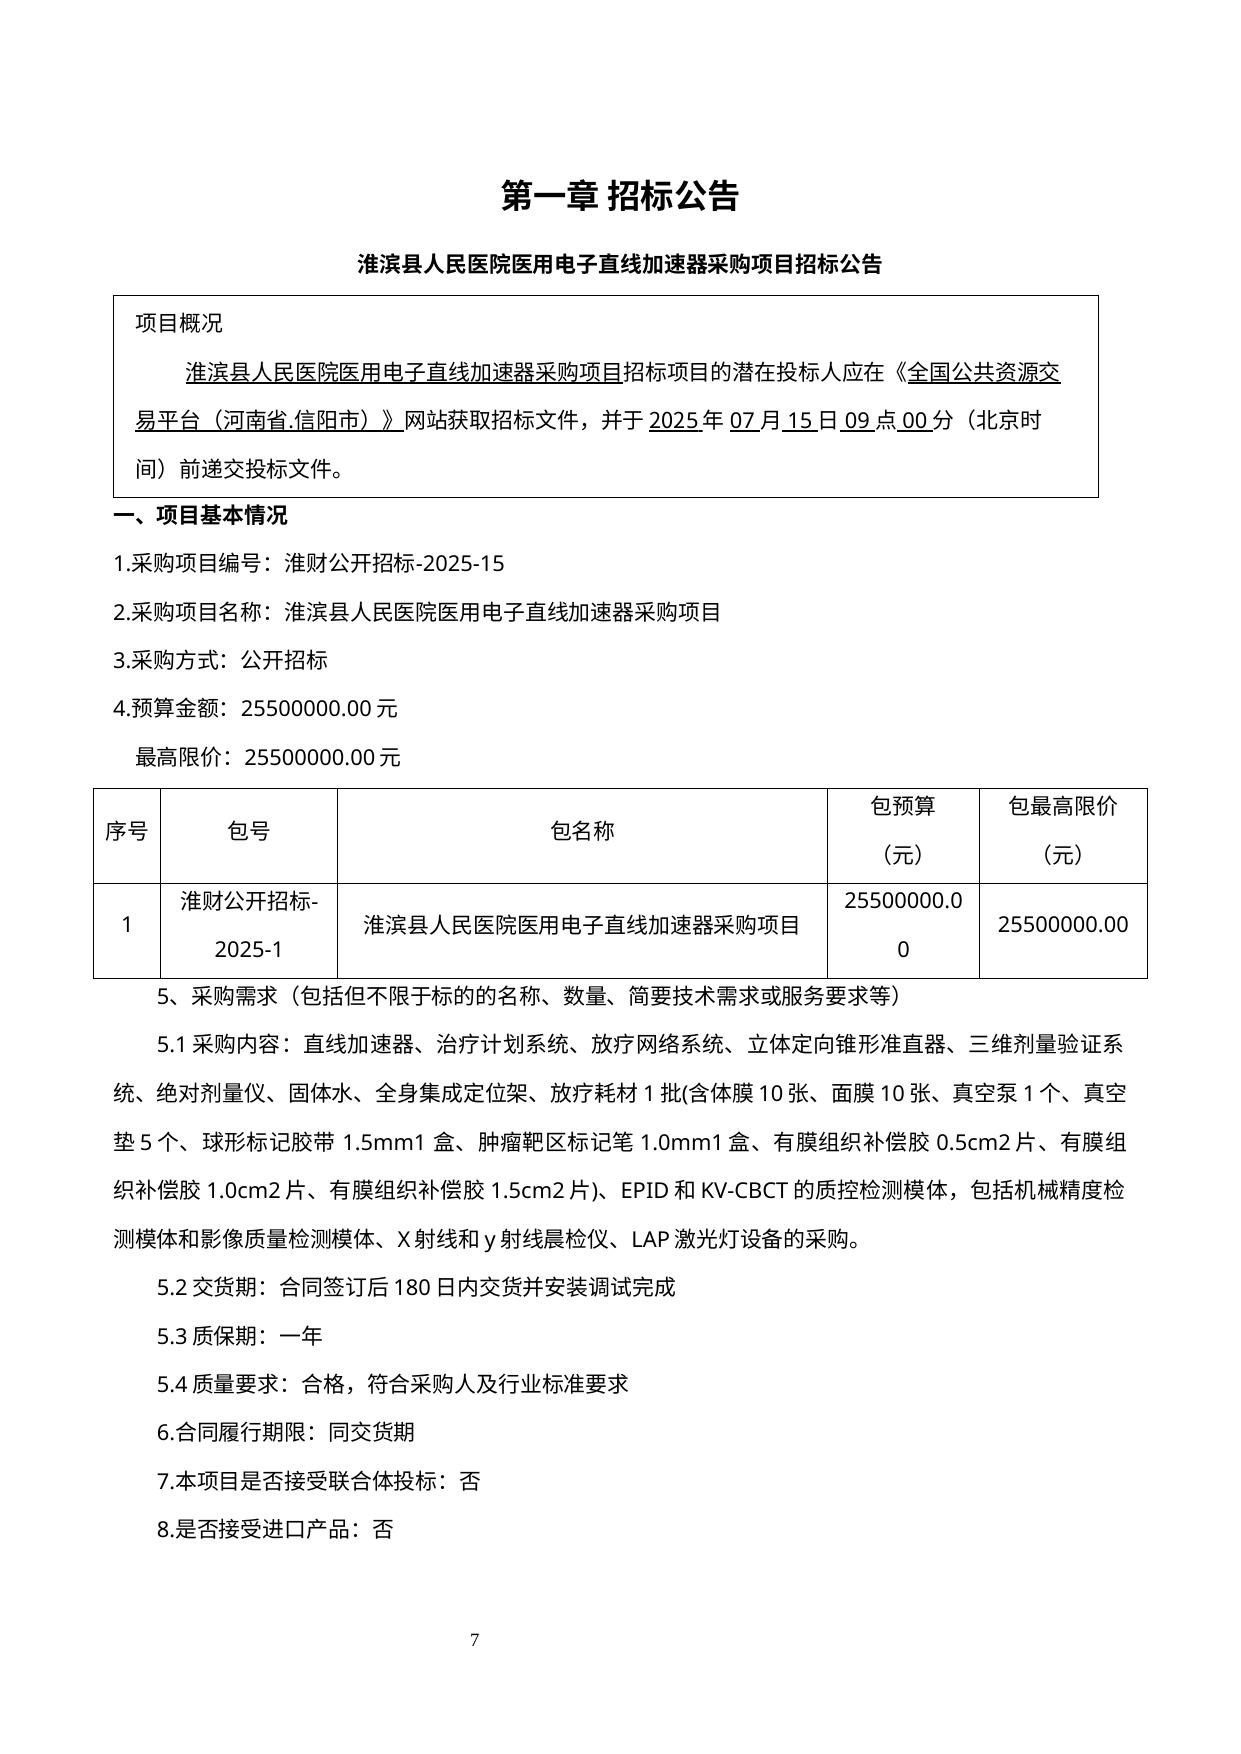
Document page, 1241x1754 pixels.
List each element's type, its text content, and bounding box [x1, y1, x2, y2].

table_header 包预算（元） [828, 789, 979, 883]
text 一、项目基本情况 [113, 498, 1127, 530]
text 5.3质保期：一年 [113, 1318, 1127, 1351]
text 1.采购项目编号：淮财公开招标-2025-15 [113, 546, 1127, 579]
list 采购需求（包括但不限于标的的名称、数量、简要技术需求或服务要求等） [113, 979, 1127, 1011]
text 最高限价：25500000.00元 [113, 739, 1127, 772]
text 2.采购项目名称：淮滨县人民医院医用电子直线加速器采购项目 [113, 594, 1127, 627]
text 5.4质量要求：合格，符合采购人及行业标准要求 [113, 1367, 1127, 1399]
text 淮滨县人民医院医用电子直线加速器采购项目招标公告 [113, 246, 1127, 279]
text 7.本项目是否接受联合体投标：否 [157, 1463, 1127, 1496]
text 3.采购方式：公开招标 [113, 643, 1127, 675]
table_cell 淮财公开招标-2025-1 [161, 884, 337, 977]
text 8.是否接受进口产品：否 [157, 1512, 1127, 1544]
text 4.预算金额：25500000.00元 [113, 691, 1127, 724]
text 第一章 招标公告 [113, 162, 1127, 227]
table_header 包号 [161, 789, 337, 883]
text 5.1采购内容：直线加速器、治疗计划系统、放疗网络系统、立体定向锥形准直器、三维剂量验证系统、绝对剂量仪、固体水、全身集成定位架、放疗耗材1批(含体膜10张、面膜10张、真空泵1个、真空垫5个、球形标记胶带 1.5mm1 盒、肿瘤靶区标记笔1.0mm1盒、有膜组织补偿胶 0.5cm2片、有膜组织补偿胶1.0cm2片、有膜组织补偿胶1.5cm2片)、EPID和KV-CBCT的质控检测模体，包括机械精度检测模体和影像质量检测模体、X射线和y射线晨检仪、LAP激光灯设备的采购。 [113, 1027, 1127, 1254]
text 6.合同履行期限：同交货期 [157, 1415, 1127, 1448]
table_cell 淮滨县人民医院医用电子直线加速器采购项目 [338, 884, 827, 977]
table_header 包名称 [338, 789, 827, 883]
text 5.2交货期：合同签订后180日内交货并安装调试完成 [157, 1270, 1127, 1303]
table_cell 25500000.00 [980, 884, 1147, 977]
table_cell 1 [94, 884, 160, 977]
table_header 包最高限价（元） [980, 789, 1147, 883]
table_header 项目概况 淮滨县人民医院医用电子直线加速器采购项目招标项目的潜在投标人应在《全国公共资源交易平台（河南省.信阳市）》网站获取招标文件，并于 2025年 07 月 15 日 09 点 00 分（北京时间）前递交投标文件。 [114, 296, 1098, 497]
table_cell 25500000.00 [828, 884, 979, 977]
table_header 序号 [94, 789, 160, 883]
